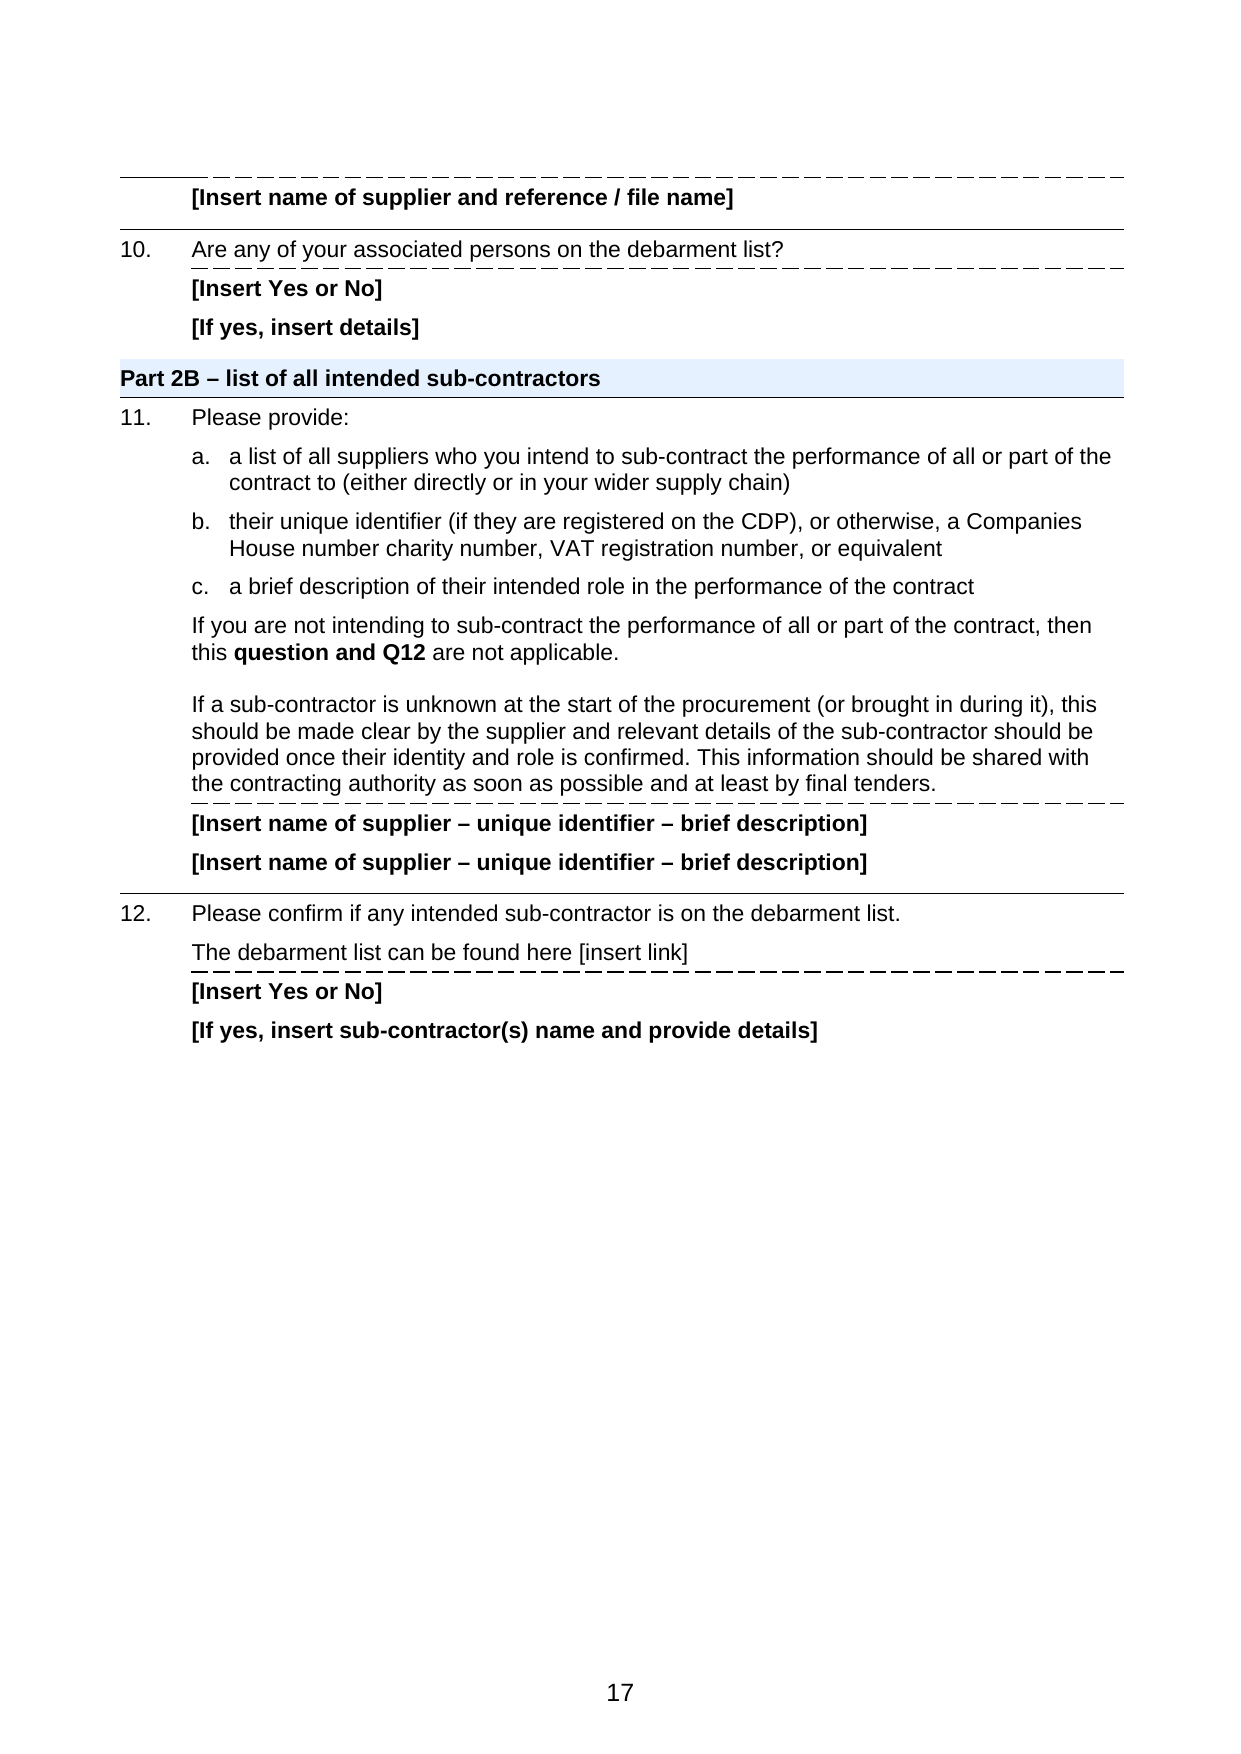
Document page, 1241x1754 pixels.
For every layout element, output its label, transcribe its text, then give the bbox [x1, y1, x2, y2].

table_cell [120, 398, 191, 893]
table_cell Part 2B – list of all intended sub-contractors [120, 359, 1124, 397]
table_cell [Insert Yes or No] [If yes, insert details] [191, 268, 1124, 359]
table_cell [120, 230, 191, 359]
table_cell [Insert name of supplier and reference / file name] [191, 177, 1124, 229]
table_cell Please confirm if any intended sub-contractor is on the debarment list. The debarment list can be found here [insert link] [191, 894, 1124, 971]
table_cell [Insert Yes or No] [If yes, insert sub-contractor(s) name and provide details] [191, 971, 1124, 1062]
table_cell Are any of your associated persons on the debarment list? [191, 230, 1124, 268]
table_cell Please provide: a list of all suppliers who you intend to sub-contract the performance of all or part of the contract to (either directly or in your wider supply chain) their unique identifier (if they are registered on the CDP), or otherwise, a Companies House number charity number, VAT registration number, or equivalent a brief description of their intended role in the performance of the contract If you are not intending to sub-contract the performance of all or part of the contract, then this question and Q12 are not applicable. If a sub-contractor is unknown at the start of the procurement (or brought in during it), this should be made clear by the supplier and relevant details of the sub-contractor should be provided once their identity and role is confirmed. This information should be shared with the contracting authority as soon as possible and at least by final tenders. [191, 398, 1124, 803]
table_cell [Insert name of supplier – unique identifier – brief description] [Insert name of supplier – unique identifier – brief description] [191, 803, 1124, 893]
table_cell [120, 894, 191, 1062]
